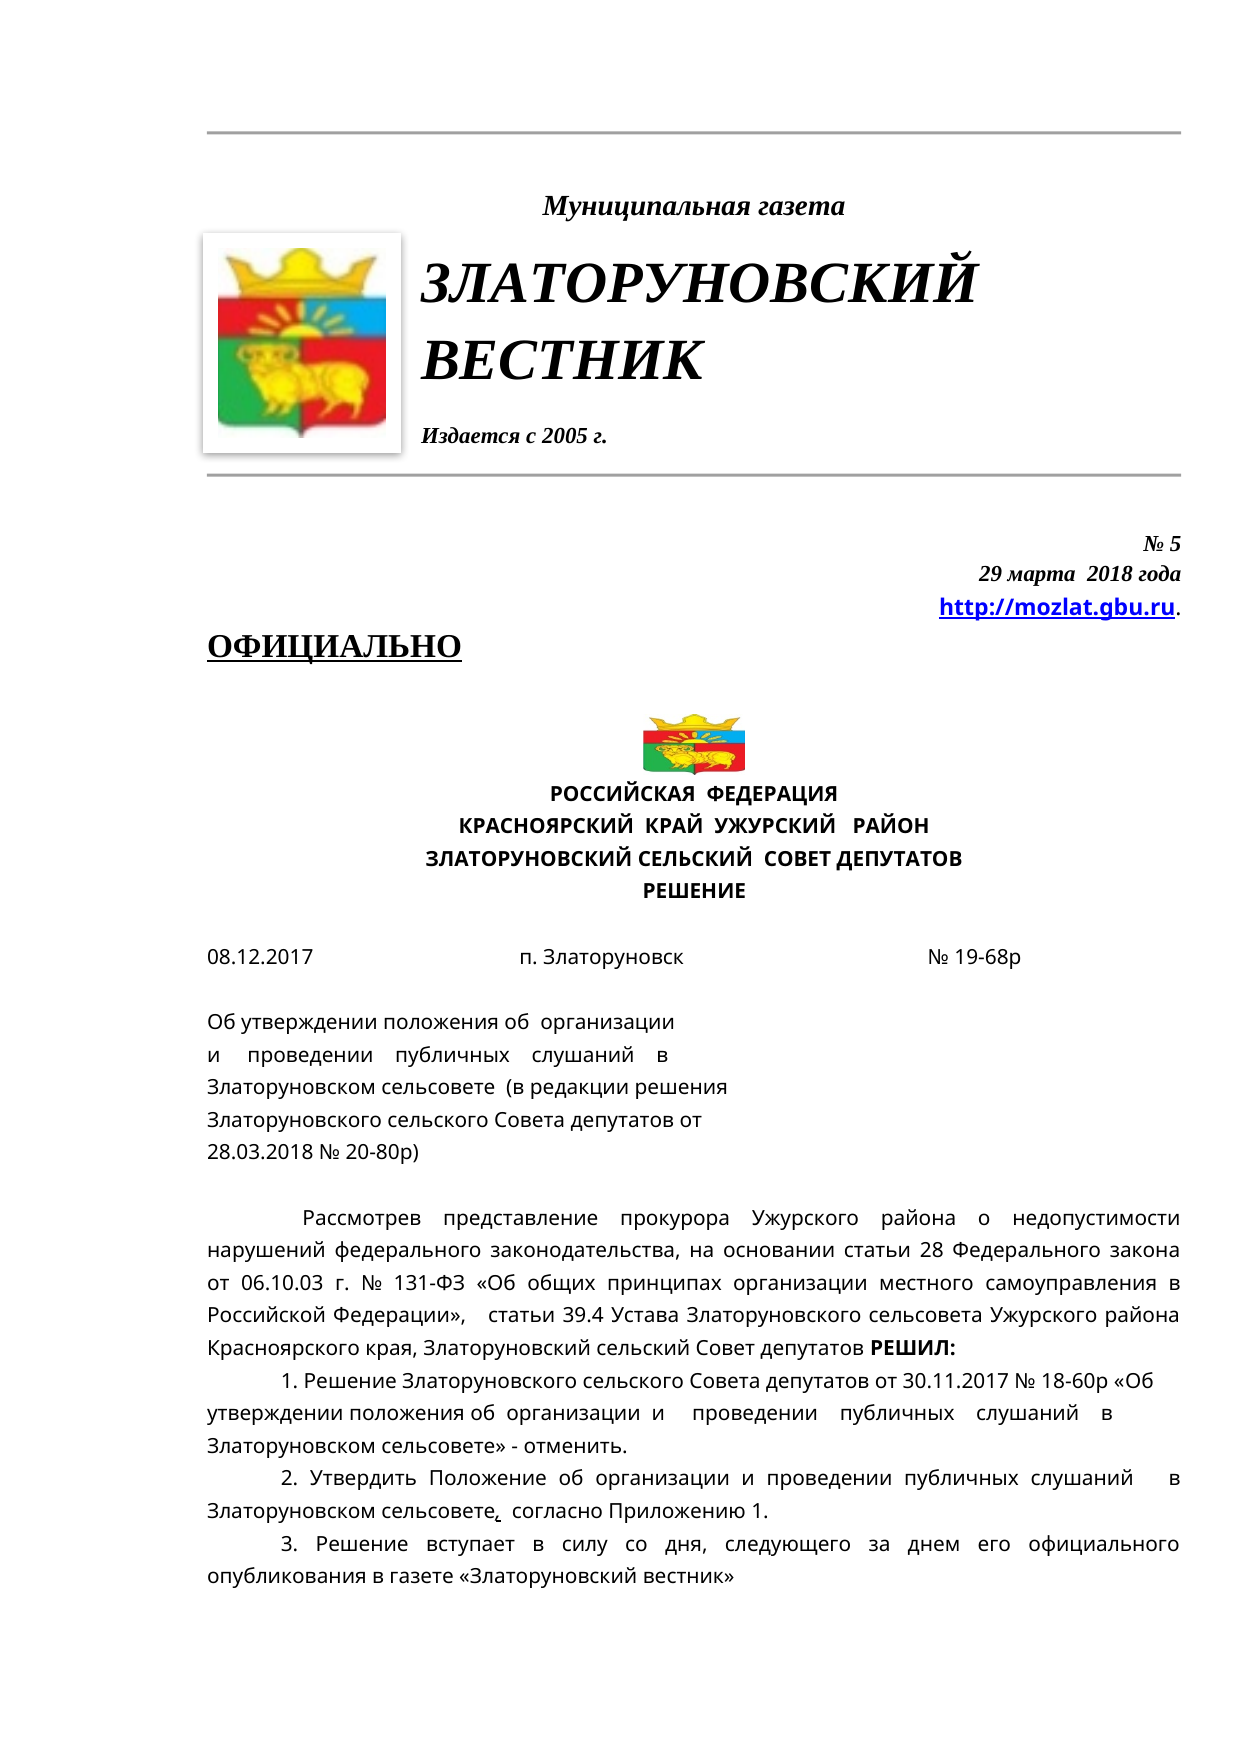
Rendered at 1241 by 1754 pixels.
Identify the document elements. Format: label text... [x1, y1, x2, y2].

text Об утверждении положения об организации [207, 1007, 1181, 1036]
text РЕШЕНИЕ [207, 877, 1181, 905]
text Муниципальная газета [207, 188, 1181, 222]
text Златоруновского сельского Совета депутатов от [207, 1105, 1181, 1133]
text Издается с 2005 г. [407, 422, 1181, 449]
picture [643, 714, 745, 775]
text 1. Решение Златоруновского сельского Совета депутатов от 30.11.2017 № 18-60р «Об утверждении положения об организации и проведении публичных слушаний в Златоруновском сельсовете» - отменить. [207, 1366, 1181, 1459]
text 2. Утвердить Положение об организации и проведении публичных слушаний в Златоруновском сельсовете, согласно Приложению 1. [207, 1463, 1181, 1524]
text ЗЛАТОРУНОВСКИЙ ВЕСТНИК [407, 247, 1181, 392]
text Златоруновском сельсовете (в редакции решения [207, 1072, 1181, 1101]
picture [218, 248, 386, 438]
text http://mozlat.gbu.ru. [207, 591, 1181, 622]
text № 5 [207, 530, 1181, 557]
text РОССИЙСКАЯ ФЕДЕРАЦИЯ [207, 779, 1181, 807]
text 3. Решение вступает в силу со дня, следующего за днем его официального опубликования в газете «Златоруновский вестник» [207, 1529, 1181, 1590]
text КРАСНОЯРСКИЙ КРАЙ УЖУРСКИЙ РАЙОН [207, 811, 1181, 840]
text и проведении публичных слушаний в [207, 1040, 1181, 1068]
text 08.12.2017 п. Златоруновск № 19-68р [207, 942, 1181, 970]
text ОФИЦИАЛЬНО [207, 627, 1181, 665]
text ЗЛАТОРУНОВСКИЙ СЕЛЬСКИЙ СОВЕТ ДЕПУТАТОВ [207, 844, 1181, 872]
text Рассмотрев представление прокурора Ужурского района о недопустимости нарушений федерального законодательства, на основании статьи 28 Федерального закона от 06.10.03 г. № 131-ФЗ «Об общих принципах организации местного самоуправления в Российской Федерации», статьи 39.4 Устава Златоруновского сельсовета Ужурского района Красноярского края, Златоруновский сельский Совет депутатов РЕШИЛ: [207, 1203, 1181, 1362]
text 28.03.2018 № 20-80р) [207, 1137, 1181, 1166]
text 29 марта 2018 года [207, 561, 1181, 587]
